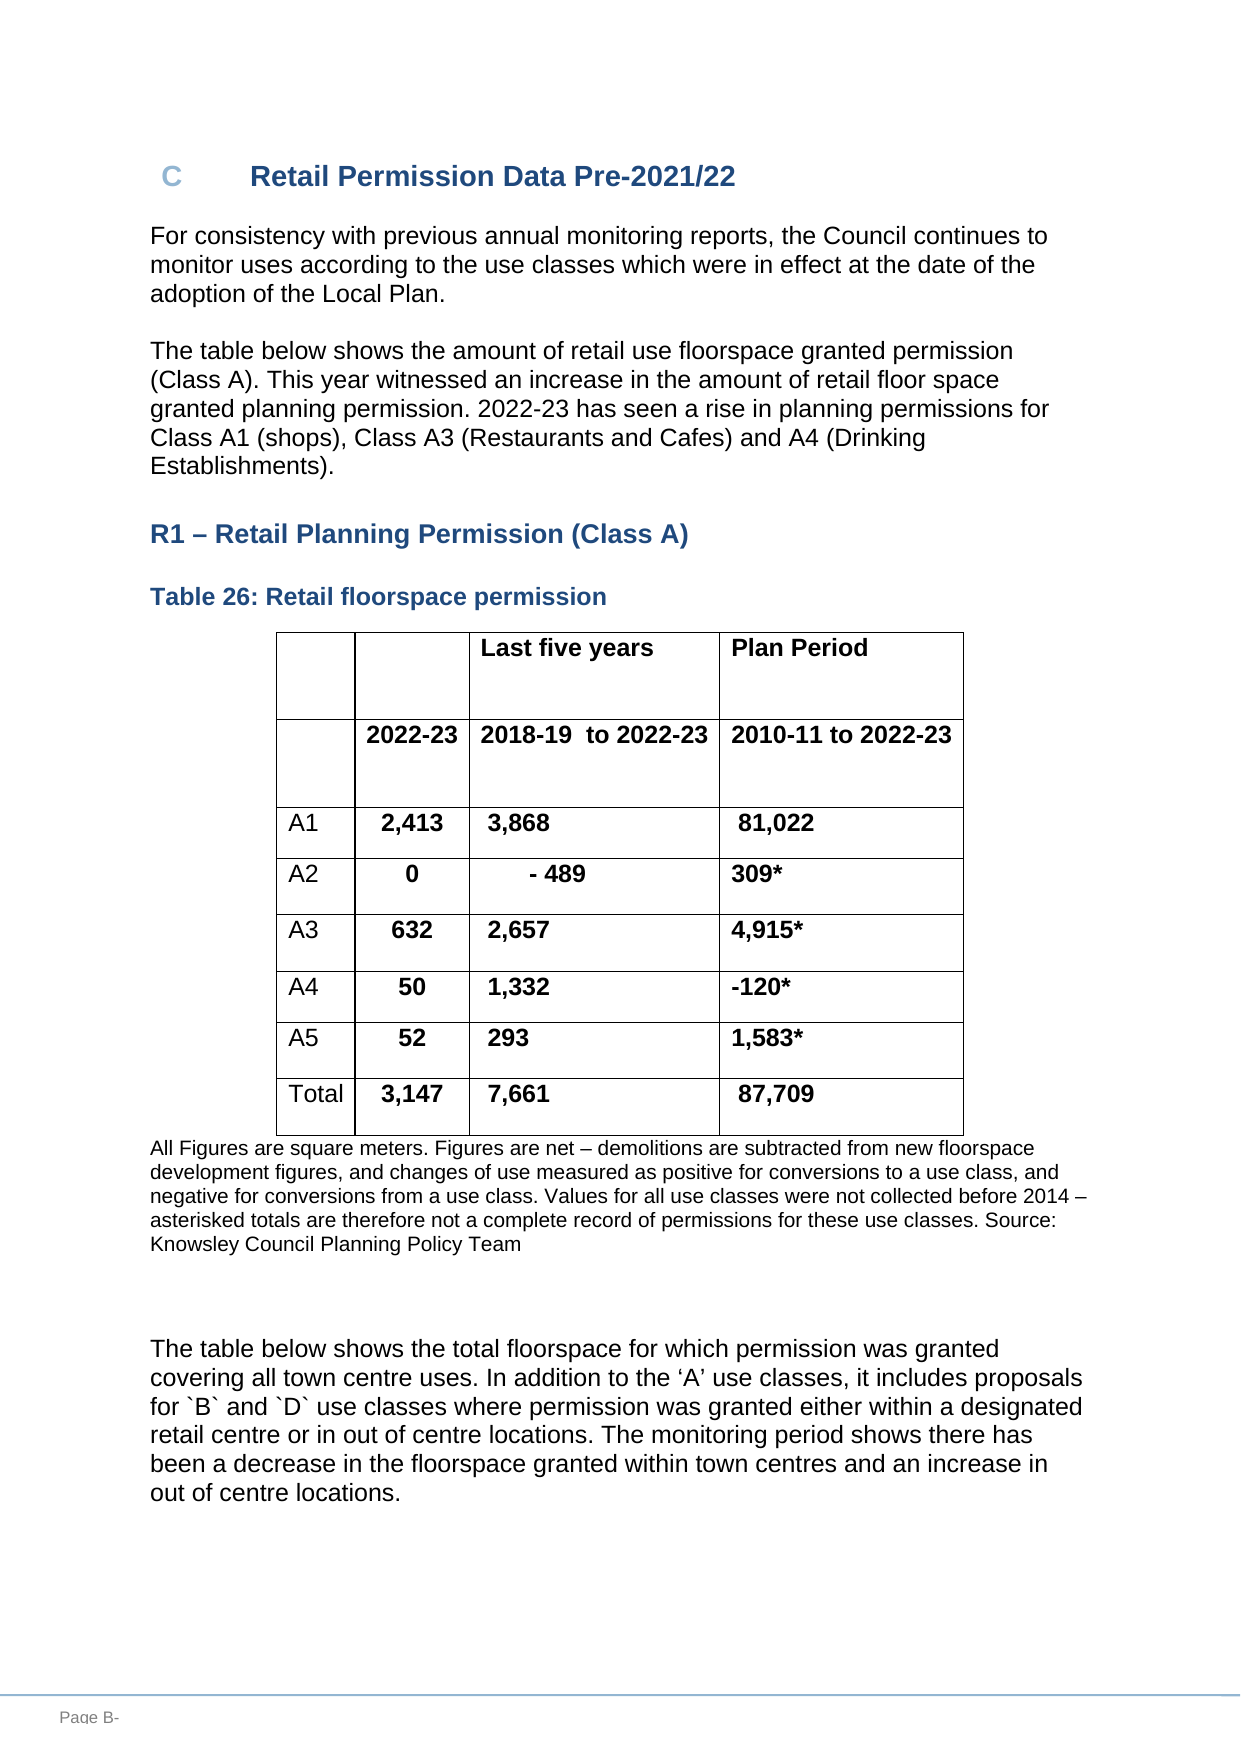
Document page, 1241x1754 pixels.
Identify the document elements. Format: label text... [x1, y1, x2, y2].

table_cell 4,915* [720, 915, 963, 971]
table_cell A1 [277, 808, 354, 858]
table_cell 309* [720, 859, 963, 914]
table_cell A5 [277, 1023, 354, 1078]
subtitle Retail Permission Data Pre-2021/22 [161, 159, 1090, 192]
text All Figures are square meters. Figures are net – demolitions are subtracted from new floorspace development figures, and changes of use measured as positive for conversions to a use class, and negative for conversions from a use class. Values for all use classes were not collected before 2014 – asterisked totals are therefore not a complete record of permissions for these use classes. Source: Knowsley Council Planning Policy Team [150, 1136, 1090, 1256]
table_cell Total [277, 1079, 354, 1135]
table_cell 2010-11 to 2022-23 [720, 720, 963, 807]
table_cell A3 [277, 915, 354, 971]
table_cell 2,657 [470, 915, 719, 971]
table_cell 2,413 [356, 808, 469, 858]
table_cell 3,868 [470, 808, 719, 858]
table_header Plan Period [720, 633, 963, 719]
subtitle R1 – Retail Planning Permission (Class A) [150, 518, 1090, 549]
text The table below shows the total floorspace for which permission was granted covering all town centre uses. In addition to the ‘A’ use classes, it includes proposals for `B` and `D` use classes where permission was granted either within a designated retail centre or in out of centre locations. The monitoring period shows there has been a decrease in the floorspace granted within town centres and an increase in out of centre locations. [150, 1334, 1090, 1507]
table_cell 2018-19 to 2022-23 [470, 720, 719, 807]
table_cell 2022-23 [356, 720, 469, 807]
table_cell 1,332 [470, 972, 719, 1022]
table_cell 7,661 [470, 1079, 719, 1135]
text For consistency with previous annual monitoring reports, the Council continues to monitor uses according to the use classes which were in effect at the date of the adoption of the Local Plan. [150, 221, 1090, 307]
table_header [356, 633, 469, 719]
table_cell 87,709 [720, 1079, 963, 1135]
table_cell 50 [356, 972, 469, 1022]
table_cell 52 [356, 1023, 469, 1078]
table_cell -120* [720, 972, 963, 1022]
table_header Last five years [470, 633, 719, 719]
table_cell 1,583* [720, 1023, 963, 1078]
table_cell 632 [356, 915, 469, 971]
table_cell - 489 [470, 859, 719, 914]
table_cell 3,147 [356, 1079, 469, 1135]
table_cell 0 [356, 859, 469, 914]
table_cell A2 [277, 859, 354, 914]
table_header [277, 633, 354, 719]
text The table below shows the amount of retail use floorspace granted permission (Class A). This year witnessed an increase in the amount of retail floor space granted planning permission. 2022-23 has seen a rise in planning permissions for Class A1 (shops), Class A3 (Restaurants and Cafes) and A4 (Drinking Establishments). [150, 336, 1090, 480]
table_cell A4 [277, 972, 354, 1022]
table_cell 81,022 [720, 808, 963, 858]
table_cell 293 [470, 1023, 719, 1078]
table_cell [277, 720, 354, 807]
